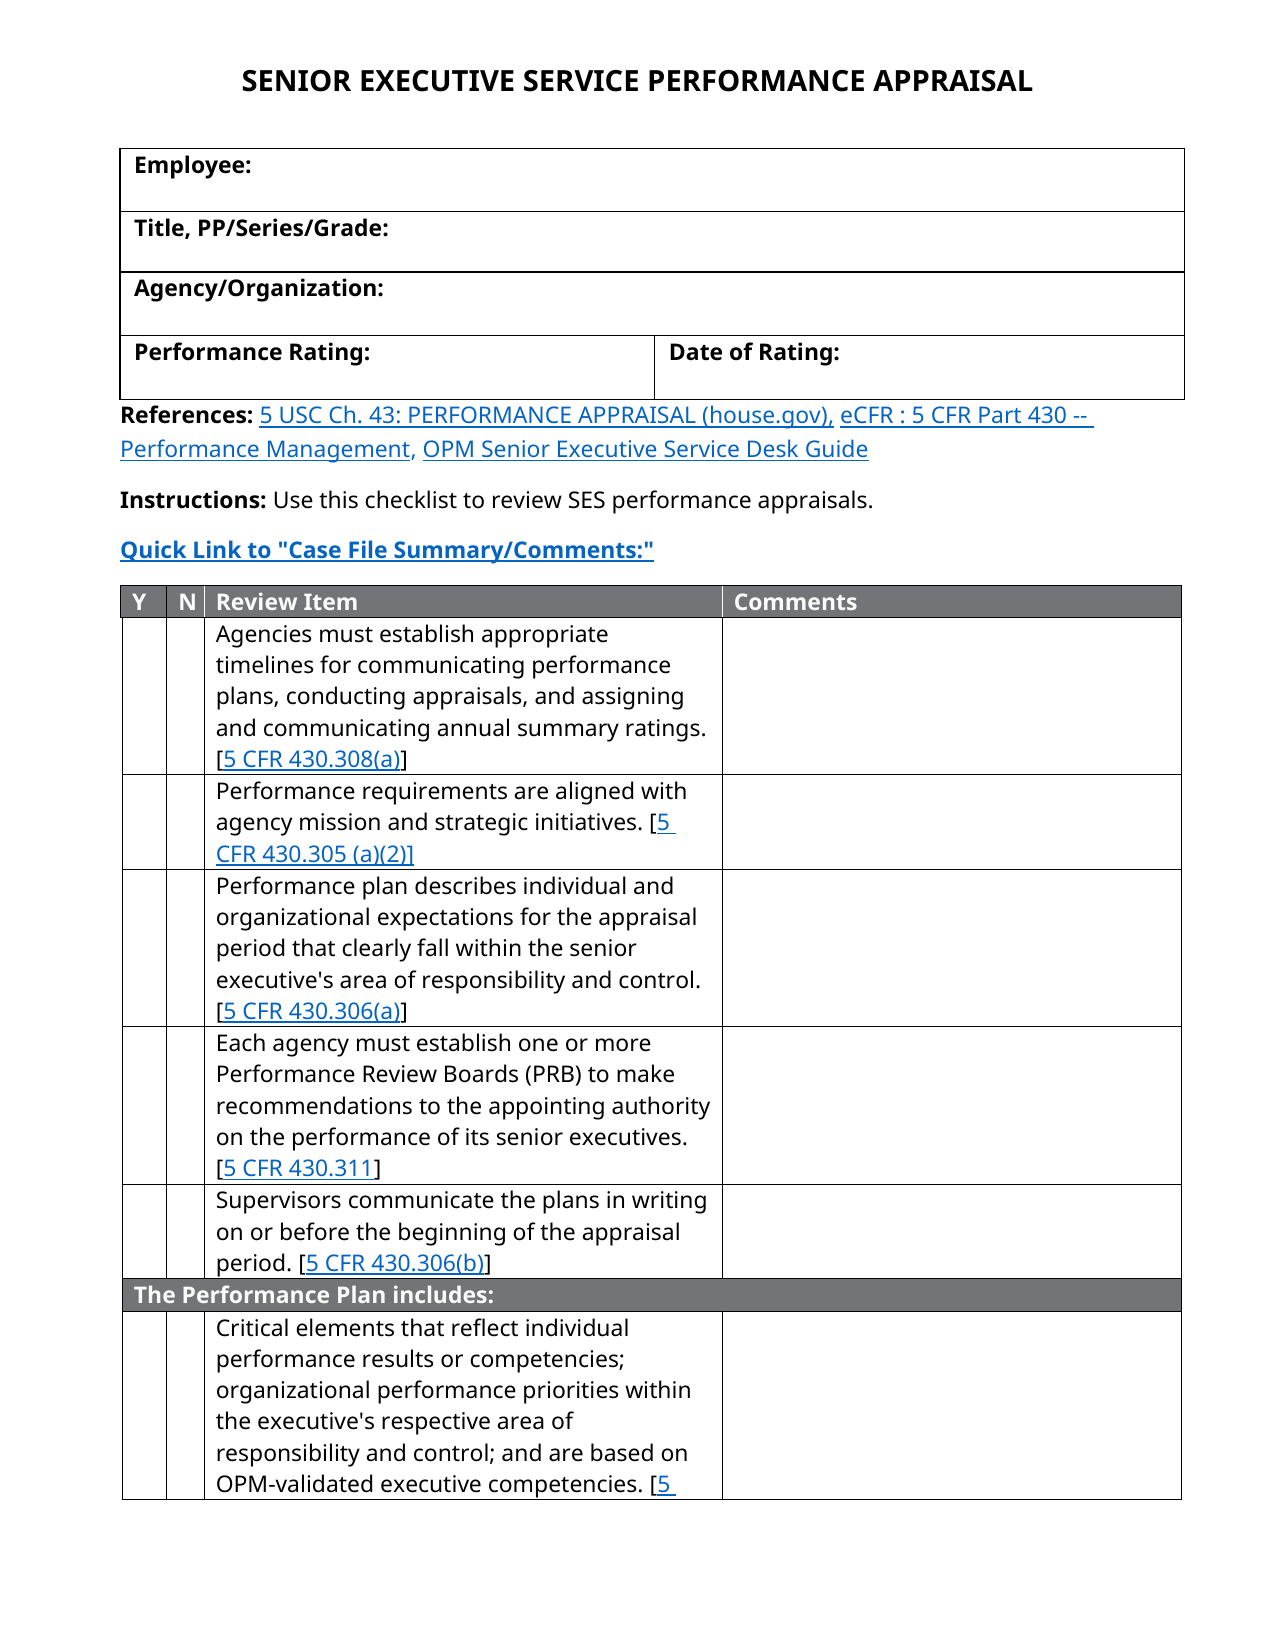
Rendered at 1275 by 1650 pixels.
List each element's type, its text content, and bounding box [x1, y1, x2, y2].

table_cell [723, 1185, 1181, 1278]
table_cell [167, 1027, 204, 1183]
table_cell Performance Rating: [121, 336, 654, 398]
table_cell [123, 870, 166, 1026]
table_cell [167, 1312, 204, 1499]
table_cell [723, 775, 1181, 869]
table_cell [167, 870, 204, 1026]
table_header N [167, 586, 204, 617]
table_cell [167, 775, 204, 869]
table_header Review Item [205, 586, 722, 617]
table_cell The Performance Plan includes: [123, 1279, 1181, 1311]
table_header Y [121, 586, 166, 617]
table_cell [123, 775, 166, 869]
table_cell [205, 1312, 722, 1499]
table_cell Agencies must establish appropriate timelines for communicating performance plans, conducting appraisals, and assigning and communicating annual summary ratings. [5 CFR 430.308(a)] [205, 618, 722, 774]
table_cell [723, 1027, 1181, 1183]
table_cell Supervisors communicate the plans in writing on or before the beginning of the appraisal period. [5 CFR 430.306(b)] [205, 1185, 722, 1278]
table_cell [123, 618, 166, 774]
text References: 5 USC Ch. 43: PERFORMANCE APPRAISAL (house.gov), eCFR : 5 CFR Part 430 -- Performance Management, OPM Senior Executive Service Desk Guide [120, 400, 1155, 464]
table_cell [123, 1027, 166, 1183]
table_cell [123, 1312, 166, 1499]
table_cell [723, 618, 1181, 774]
table_cell [123, 1185, 166, 1278]
table_cell Agency/Organization: [121, 273, 1184, 335]
table_header Employee: [121, 149, 1184, 211]
table_cell Each agency must establish one or more Performance Review Boards (PRB) to make recommendations to the appointing authority on the performance of its senior executives. [5 CFR 430.311] [205, 1027, 722, 1183]
table_cell Performance requirements are aligned with agency mission and strategic initiatives. [5 CFR 430.305 (a)(2)] [205, 775, 722, 869]
text Quick Link to "Case File Summary/Comments:" [120, 534, 1155, 565]
table_cell [167, 618, 204, 774]
table_cell Title, PP/Series/Grade: [121, 212, 1184, 271]
text Instructions: Use this checklist to review SES performance appraisals. [120, 484, 1155, 515]
table_header Comments [723, 586, 1181, 617]
table_cell [723, 1312, 1181, 1499]
table_cell [167, 1185, 204, 1278]
table_cell Performance plan describes individual and organizational expectations for the appraisal period that clearly fall within the senior executive's area of responsibility and control. [5 CFR 430.306(a)] [205, 870, 722, 1026]
table_cell [723, 870, 1181, 1026]
table_cell Date of Rating: [655, 336, 1184, 398]
